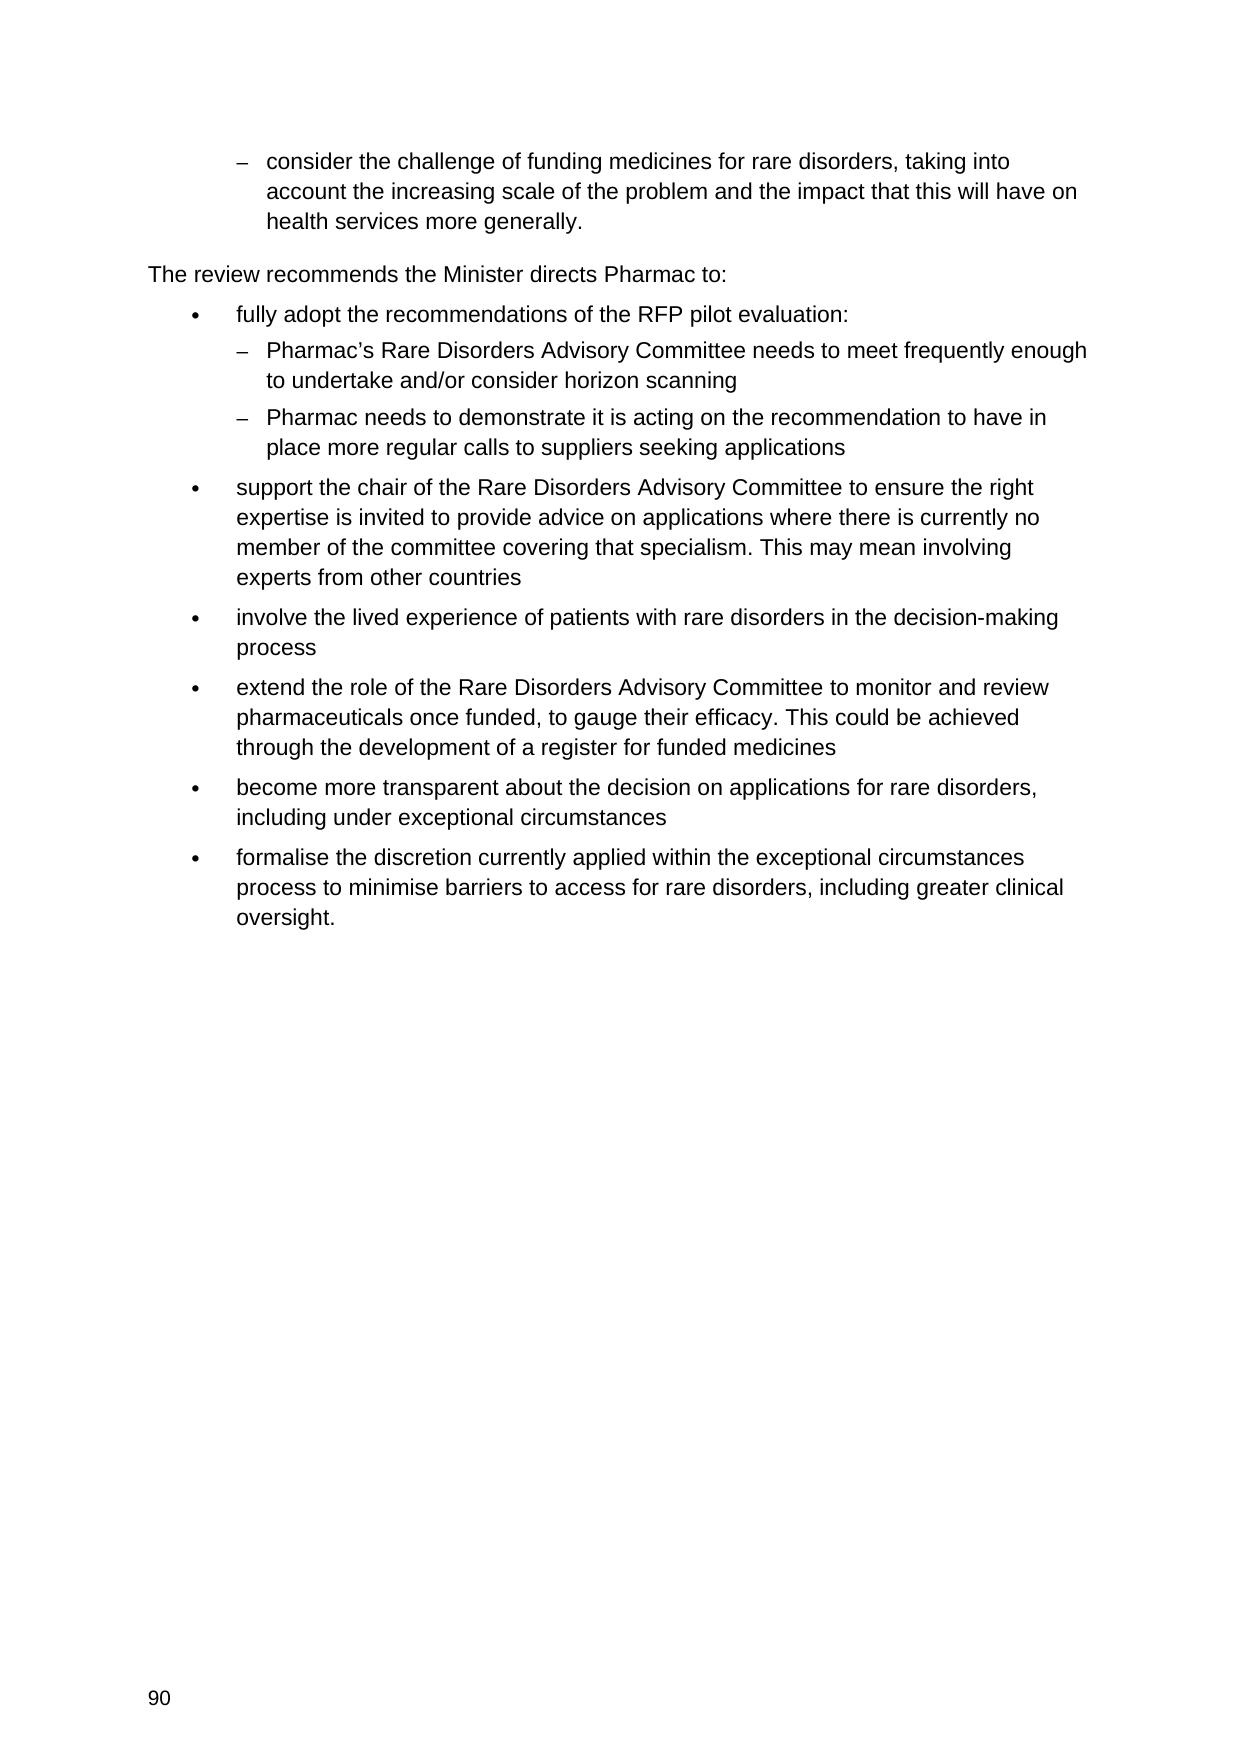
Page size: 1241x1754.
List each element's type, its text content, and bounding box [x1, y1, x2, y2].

text support the chair of the Rare Disorders Advisory Committee to ensure the right expertise is invited to provide advice on applications where there is currently no member of the committee covering that specialism. This may mean involving experts from other countries [192, 474, 1092, 591]
text consider the challenge of funding medicines for rare disorders, taking into account the increasing scale of the problem and the impact that this will have on health services more generally. [236, 148, 1092, 234]
text Pharmac needs to demonstrate it is acting on the recommendation to have in place more regular calls to suppliers seeking applications [236, 404, 1092, 461]
text The review recommends the Minister directs Pharmac to: [148, 261, 1092, 288]
text fully adopt the recommendations of the RFP pilot evaluation: [192, 301, 1092, 327]
text become more transparent about the decision on applications for rare disorders, including under exceptional circumstances [192, 774, 1092, 830]
text formalise the discretion currently applied within the exceptional circumstances process to minimise barriers to access for rare disorders, including greater clinical oversight. [192, 843, 1092, 930]
text extend the role of the Rare Disorders Advisory Committee to monitor and review pharmaceuticals once funded, to gauge their efficacy. This could be achieved through the development of a register for funded medicines [192, 674, 1092, 761]
text Pharmac’s Rare Disorders Advisory Committee needs to meet frequently enough to undertake and/or consider horizon scanning [236, 337, 1092, 394]
text involve the lived experience of patients with rare disorders in the decision-making process [192, 604, 1092, 661]
